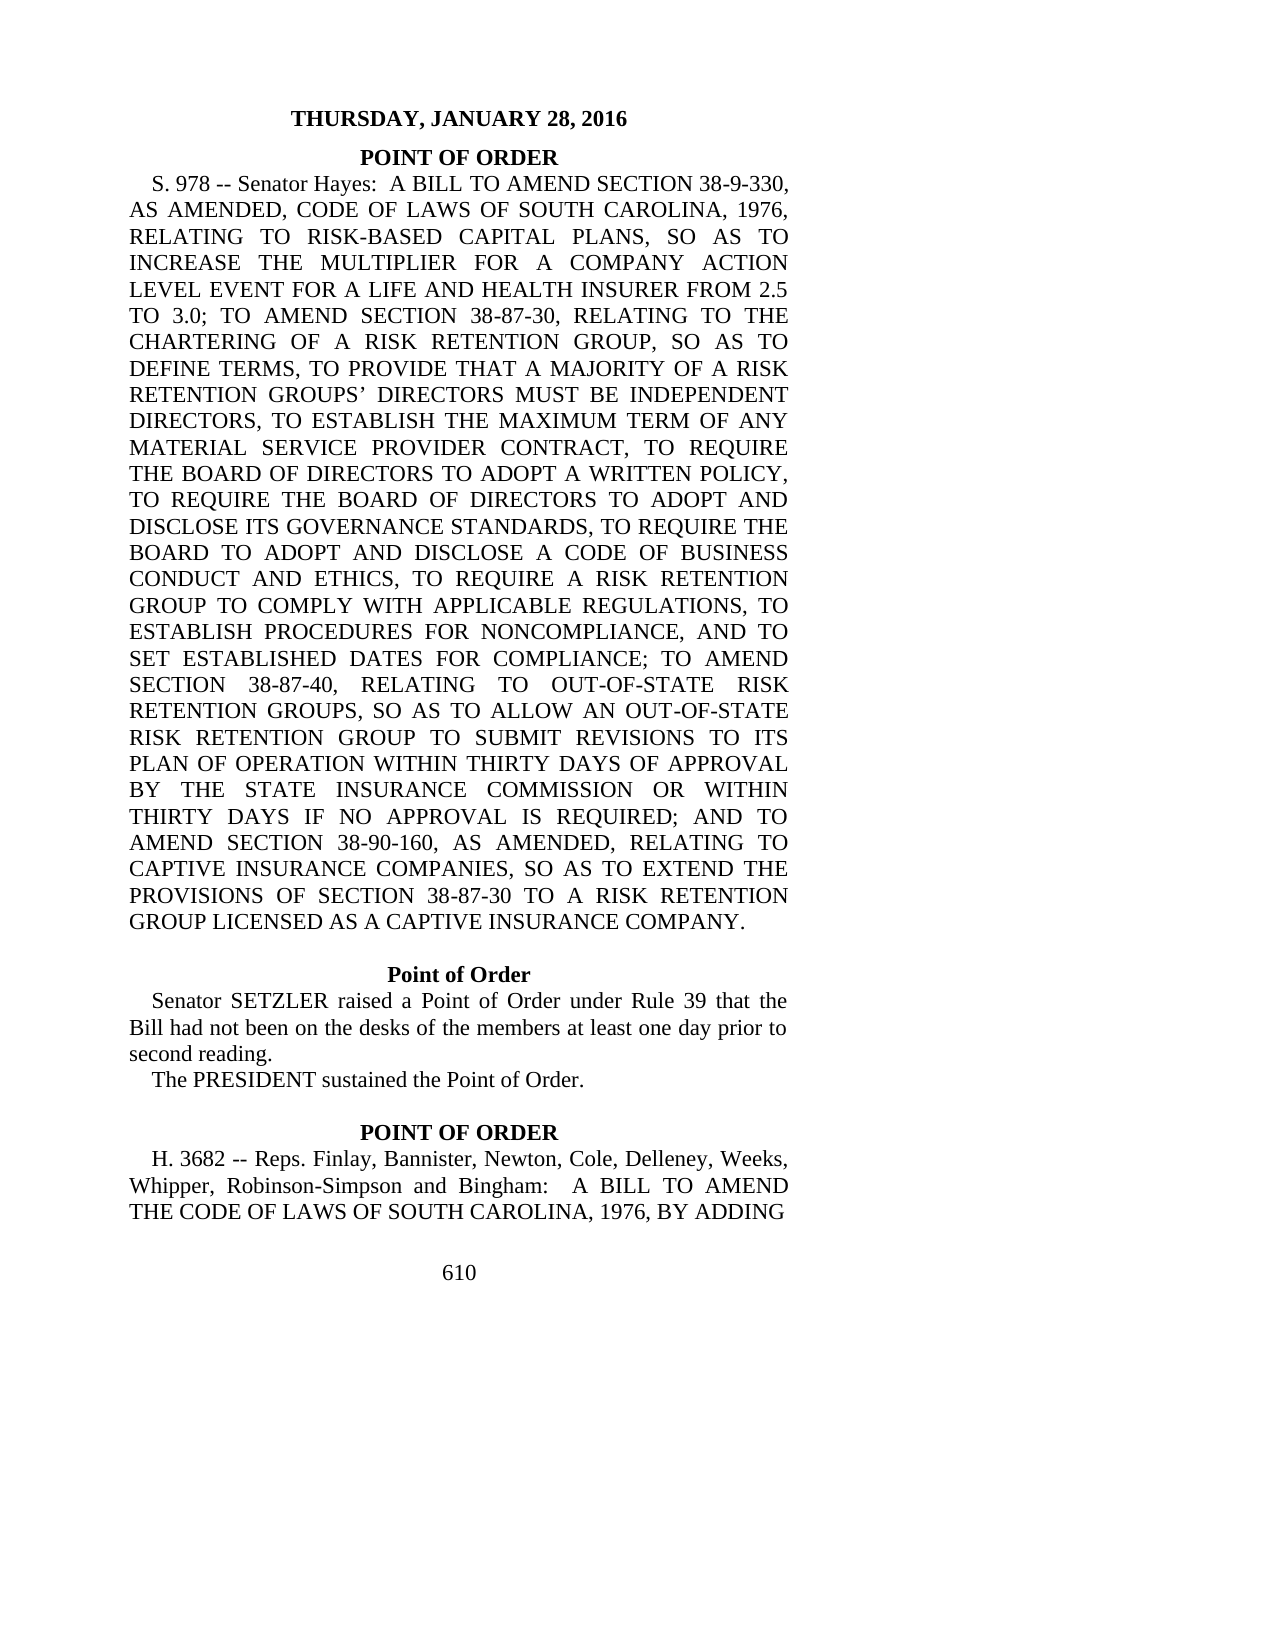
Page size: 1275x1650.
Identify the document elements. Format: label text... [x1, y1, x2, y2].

text POINT OF ORDER [129, 144, 789, 170]
text Senator SETZLER raised a Point of Order under Rule 39 that the Bill had not been on the desks of the members at least one day prior to second reading. [129, 987, 789, 1066]
text POINT OF ORDER [129, 1119, 789, 1145]
text Point of Order [129, 961, 789, 987]
text S. 978 -- Senator Hayes: A BILL TO AMEND SECTION 38-9-330, AS AMENDED, CODE OF LAWS OF SOUTH CAROLINA, 1976, RELATING TO RISK-BASED CAPITAL PLANS, SO AS TO INCREASE THE MULTIPLIER FOR A COMPANY ACTION LEVEL EVENT FOR A LIFE AND HEALTH INSURER FROM 2.5 TO 3.0; TO AMEND SECTION 38-87-30, RELATING TO THE CHARTERING OF A RISK RETENTION GROUP, SO AS TO DEFINE TERMS, TO PROVIDE THAT A MAJORITY OF A RISK RETENTION GROUPS’ DIRECTORS MUST BE INDEPENDENT DIRECTORS, TO ESTABLISH THE MAXIMUM TERM OF ANY MATERIAL SERVICE PROVIDER CONTRACT, TO REQUIRE THE BOARD OF DIRECTORS TO ADOPT A WRITTEN POLICY, TO REQUIRE THE BOARD OF DIRECTORS TO ADOPT AND DISCLOSE ITS GOVERNANCE STANDARDS, TO REQUIRE THE BOARD TO ADOPT AND DISCLOSE A CODE OF BUSINESS CONDUCT AND ETHICS, TO REQUIRE A RISK RETENTION GROUP TO COMPLY WITH APPLICABLE REGULATIONS, TO ESTABLISH PROCEDURES FOR NONCOMPLIANCE, AND TO SET ESTABLISHED DATES FOR COMPLIANCE; TO AMEND SECTION 38-87-40, RELATING TO OUT-OF-STATE RISK RETENTION GROUPS, SO AS TO ALLOW AN OUT-OF-STATE RISK RETENTION GROUP TO SUBMIT REVISIONS TO ITS PLAN OF OPERATION WITHIN THIRTY DAYS OF APPROVAL BY THE STATE INSURANCE COMMISSION OR WITHIN THIRTY DAYS IF NO APPROVAL IS REQUIRED; AND TO AMEND SECTION 38-90-160, AS AMENDED, RELATING TO CAPTIVE INSURANCE COMPANIES, SO AS TO EXTEND THE PROVISIONS OF SECTION 38-87-30 TO A RISK RETENTION GROUP LICENSED AS A CAPTIVE INSURANCE COMPANY. [129, 170, 789, 934]
text H. 3682 -- Reps. Finlay, Bannister, Newton, Cole, Delleney, Weeks, Whipper, Robinson-Simpson and Bingham: A BILL TO AMEND THE CODE OF LAWS OF SOUTH CAROLINA, 1976, BY ADDING [129, 1145, 789, 1224]
text The PRESIDENT sustained the Point of Order. [129, 1066, 789, 1093]
